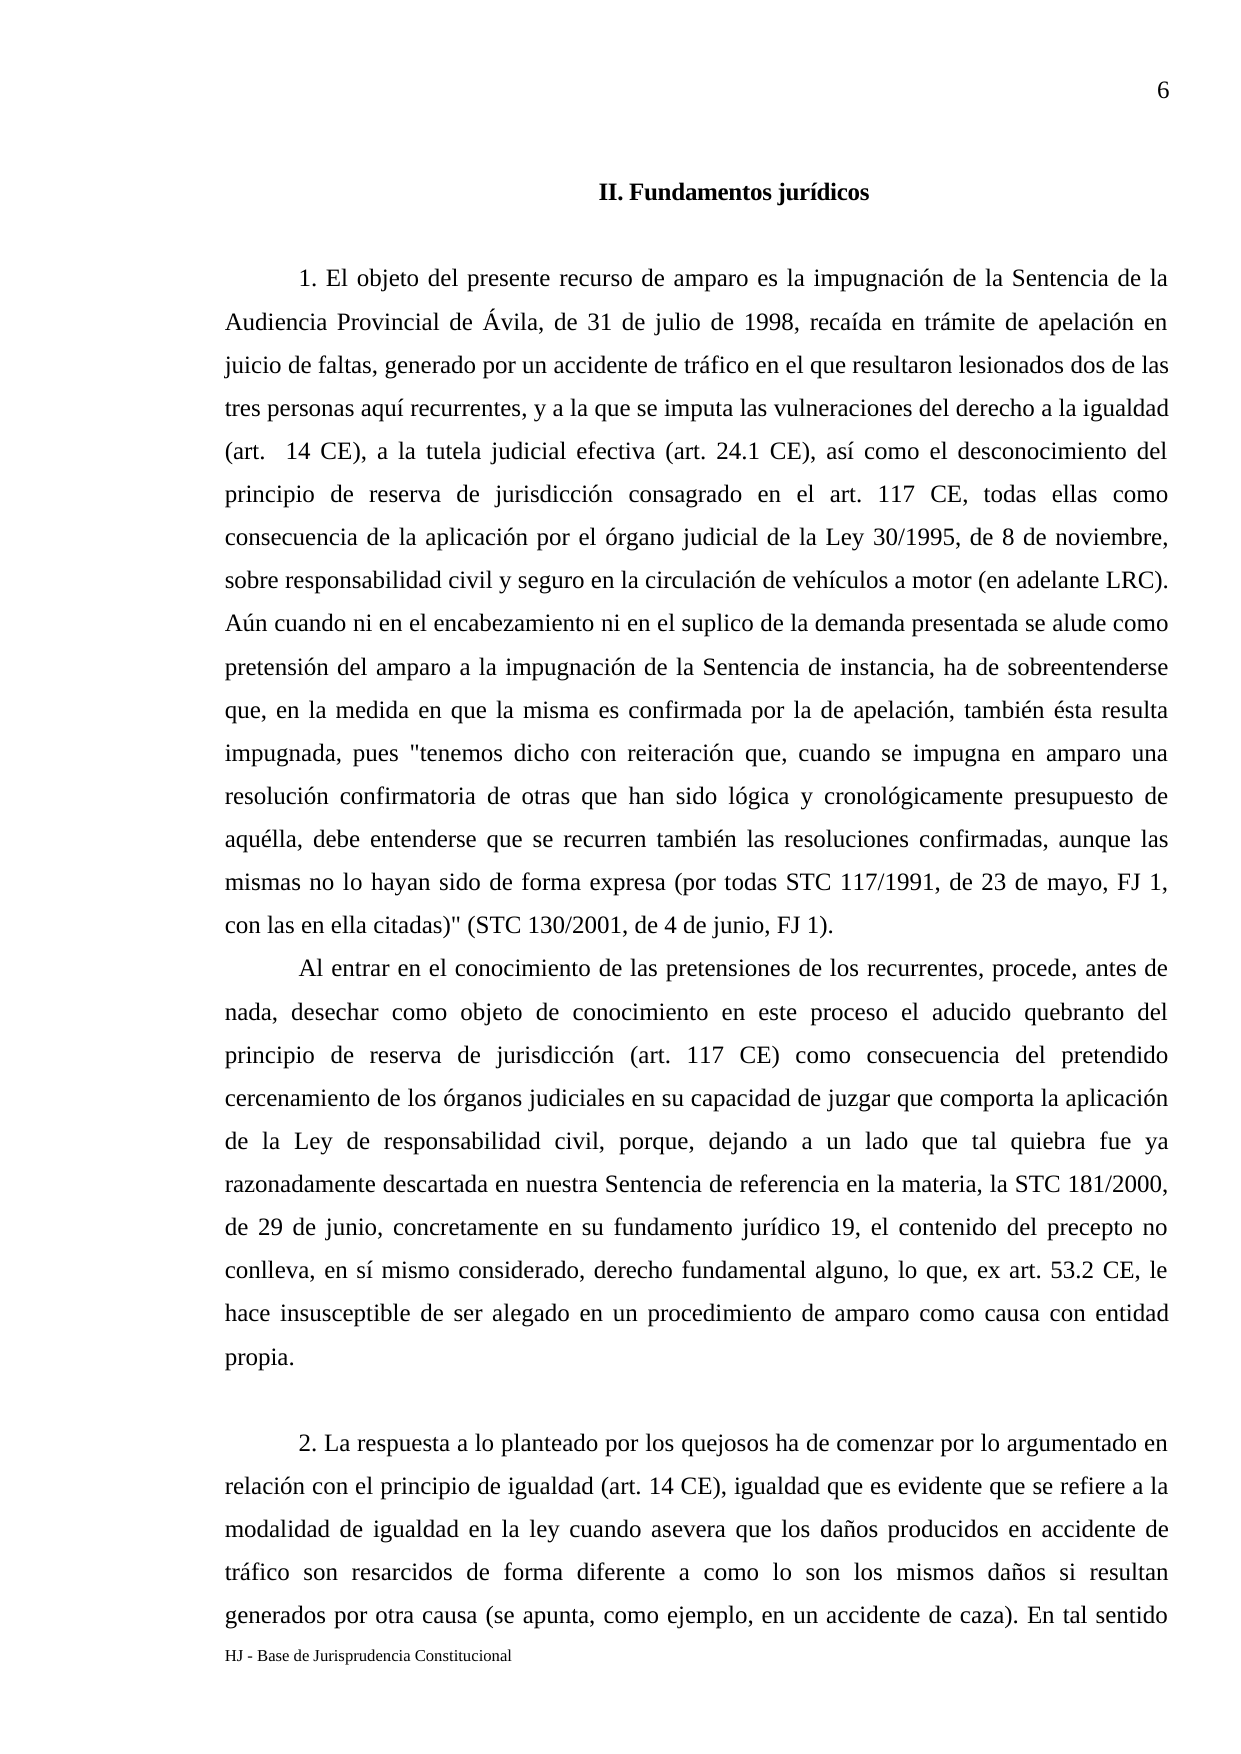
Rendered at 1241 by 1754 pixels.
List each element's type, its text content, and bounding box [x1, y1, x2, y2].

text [224, 1428, 1169, 1629]
text Al entrar en el conocimiento de las pretensiones de los recurrentes, procede, antes de nada, desechar como objeto de conocimiento en este proceso el aducido quebranto del principio de reserva de jurisdicción (art. 117 CE) como consecuencia del pretendido cercenamiento de los órganos judiciales en su capacidad de juzgar que comporta la aplicación de la Ley de responsabilidad civil, porque, dejando a un lado que tal quiebra fue ya razonadamente descartada en nuestra Sentencia de referencia en la materia, la STC 181/2000, de 29 de junio, concretamente en su fundamento jurídico 19, el contenido del precepto no conlleva, en sí mismo considerado, derecho fundamental alguno, lo que, ex art. 53.2 CE, le hace insusceptible de ser alegado en un procedimiento de amparo como causa con entidad propia. [224, 953, 1169, 1370]
text 1. El objeto del presente recurso de amparo es la impugnación de la Sentencia de la Audiencia Provincial de Ávila, de 31 de julio de 1998, recaída en trámite de apelación en juicio de faltas, generado por un accidente de tráfico en el que resultaron lesionados dos de las tres personas aquí recurrentes, y a la que se imputa las vulneraciones del derecho a la igualdad (art. 14 CE), a la tutela judicial efectiva (art. 24.1 CE), así como el desconocimiento del principio de reserva de jurisdicción consagrado en el art. 117 CE, todas ellas como consecuencia de la aplicación por el órgano judicial de la Ley 30/1995, de 8 de noviembre, sobre responsabilidad civil y seguro en la circulación de vehículos a motor (en adelante LRC). Aún cuando ni en el encabezamiento ni en el suplico de la demanda presentada se alude como pretensión del amparo a la impugnación de la Sentencia de instancia, ha de sobreentenderse que, en la medida en que la misma es confirmada por la de apelación, también ésta resulta impugnada, pues "tenemos dicho con reiteración que, cuando se impugna en amparo una resolución confirmatoria de otras que han sido lógica y cronológicamente presupuesto de aquélla, debe entenderse que se recurren también las resoluciones confirmadas, aunque las mismas no lo hayan sido de forma expresa (por todas STC 117/1991, de 23 de mayo, FJ 1, con las en ella citadas)" (STC 130/2001, de 4 de junio, FJ 1). [224, 263, 1169, 939]
subtitle II. Fundamentos jurídicos [224, 177, 1169, 206]
